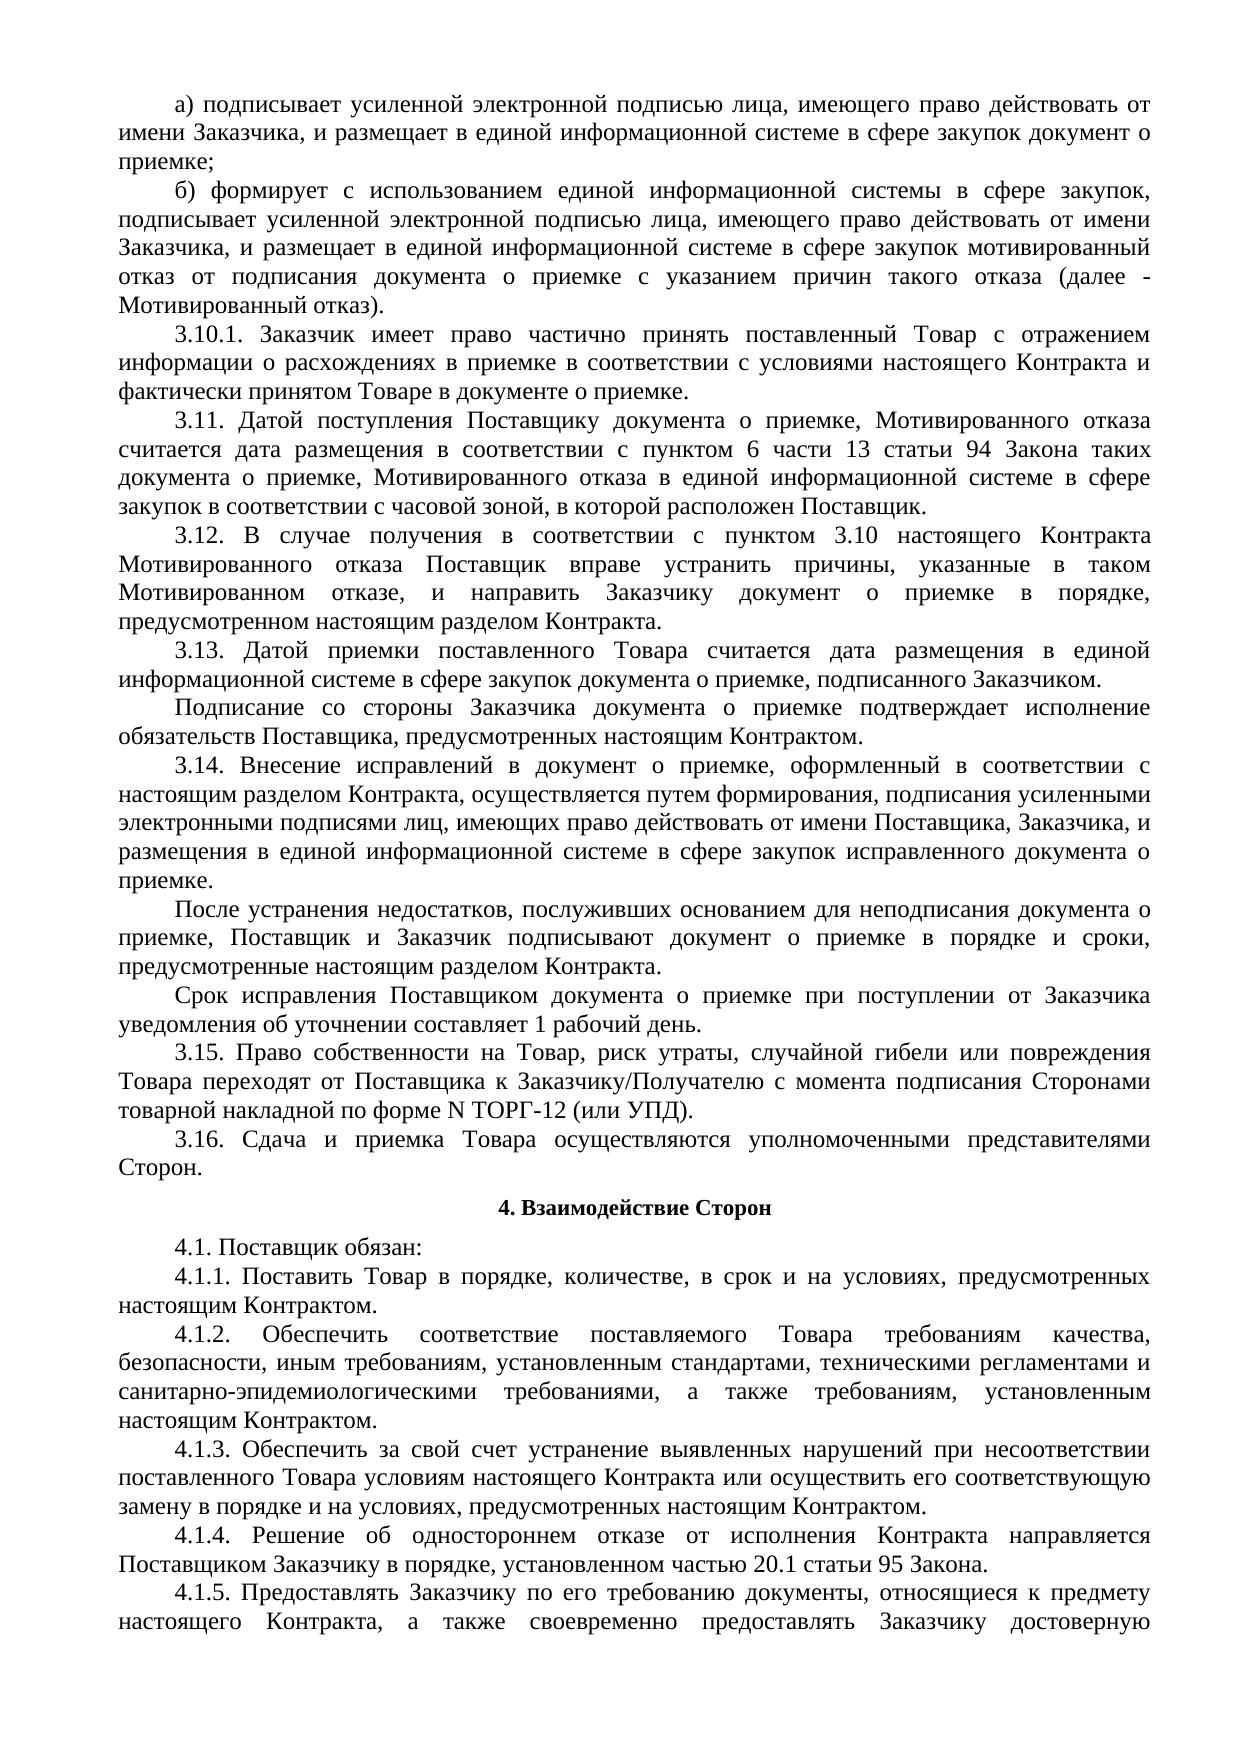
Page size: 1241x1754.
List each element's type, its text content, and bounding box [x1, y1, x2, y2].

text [118, 1577, 1152, 1635]
text 3.10.1. Заказчик имеет право частично принять поставленный Товар с отражением информации о расхождениях в приемке в соответствии с условиями настоящего Контракта и фактически принятом Товаре в документе о приемке. [118, 319, 1152, 405]
text 3.13. Датой приемки поставленного Товара считается дата размещения в единой информационной системе в сфере закупок документа о приемке, подписанного Заказчиком. [118, 635, 1152, 692]
text Срок исправления Поставщиком документа о приемке при поступлении от Заказчика уведомления об уточнении составляет 1 рабочий день. [118, 980, 1152, 1037]
text 4. Взаимодействие Сторон [118, 1194, 1152, 1220]
text 3.12. В случае получения в соответствии с пунктом 3.10 настоящего Контракта Мотивированного отказа Поставщик вправе устранить причины, указанные в таком Мотивированном отказе, и направить Заказчику документ о приемке в порядке, предусмотренном настоящим разделом Контракта. [118, 520, 1152, 635]
text 3.16. Сдача и приемка Товара осуществляются уполномоченными представителями Сторон. [118, 1124, 1152, 1181]
text 3.14. Внесение исправлений в документ о приемке, оформленный в соответствии с настоящим разделом Контракта, осуществляется путем формирования, подписания усиленными электронными подписями лиц, имеющих право действовать от имени Поставщика, Заказчика, и размещения в единой информационной системе в сфере закупок исправленного документа о приемке. [118, 750, 1152, 894]
text 4.1.3. Обеспечить за свой счет устранение выявленных нарушений при несоответствии поставленного Товара условиям настоящего Контракта или осуществить его соответствующую замену в порядке и на условиях, предусмотренных настоящим Контрактом. [118, 1434, 1152, 1520]
text 4.1.1. Поставить Товар в порядке, количестве, в срок и на условиях, предусмотренных настоящим Контрактом. [118, 1261, 1152, 1319]
text а) подписывает усиленной электронной подписью лица, имеющего право действовать от имени Заказчика, и размещает в единой информационной системе в сфере закупок документ о приемке; [118, 89, 1152, 175]
text После устранения недостатков, послуживших основанием для неподписания документа о приемке, Поставщик и Заказчик подписывают документ о приемке в порядке и сроки, предусмотренные настоящим разделом Контракта. [118, 894, 1152, 980]
text Подписание со стороны Заказчика документа о приемке подтверждает исполнение обязательств Поставщика, предусмотренных настоящим Контрактом. [118, 692, 1152, 750]
text 4.1.4. Решение об одностороннем отказе от исполнения Контракта направляется Поставщиком Заказчику в порядке, установленном частью 20.1 статьи 95 Закона. [118, 1520, 1152, 1577]
text б) формирует с использованием единой информационной системы в сфере закупок, подписывает усиленной электронной подписью лица, имеющего право действовать от имени Заказчика, и размещает в единой информационной системе в сфере закупок мотивированный отказ от подписания документа о приемке с указанием причин такого отказа (далее - Мотивированный отказ). [118, 175, 1152, 319]
text 3.15. Право собственности на Товар, риск утраты, случайной гибели или повреждения Товара переходят от Поставщика к Заказчику/Получателю с момента подписания Сторонами товарной накладной по форме N ТОРГ-12 (или УПД). [118, 1037, 1152, 1124]
text 4.1.2. Обеспечить соответствие поставляемого Товара требованиям качества, безопасности, иным требованиям, установленным стандартами, техническими регламентами и санитарно-эпидемиологическими требованиями, а также требованиям, установленным настоящим Контрактом. [118, 1319, 1152, 1434]
text 3.11. Датой поступления Поставщику документа о приемке, Мотивированного отказа считается дата размещения в соответствии с пунктом 6 части 13 статьи 94 Закона таких документа о приемке, Мотивированного отказа в единой информационной системе в сфере закупок в соответствии с часовой зоной, в которой расположен Поставщик. [118, 405, 1152, 520]
text 4.1. Поставщик обязан: [118, 1232, 1152, 1261]
